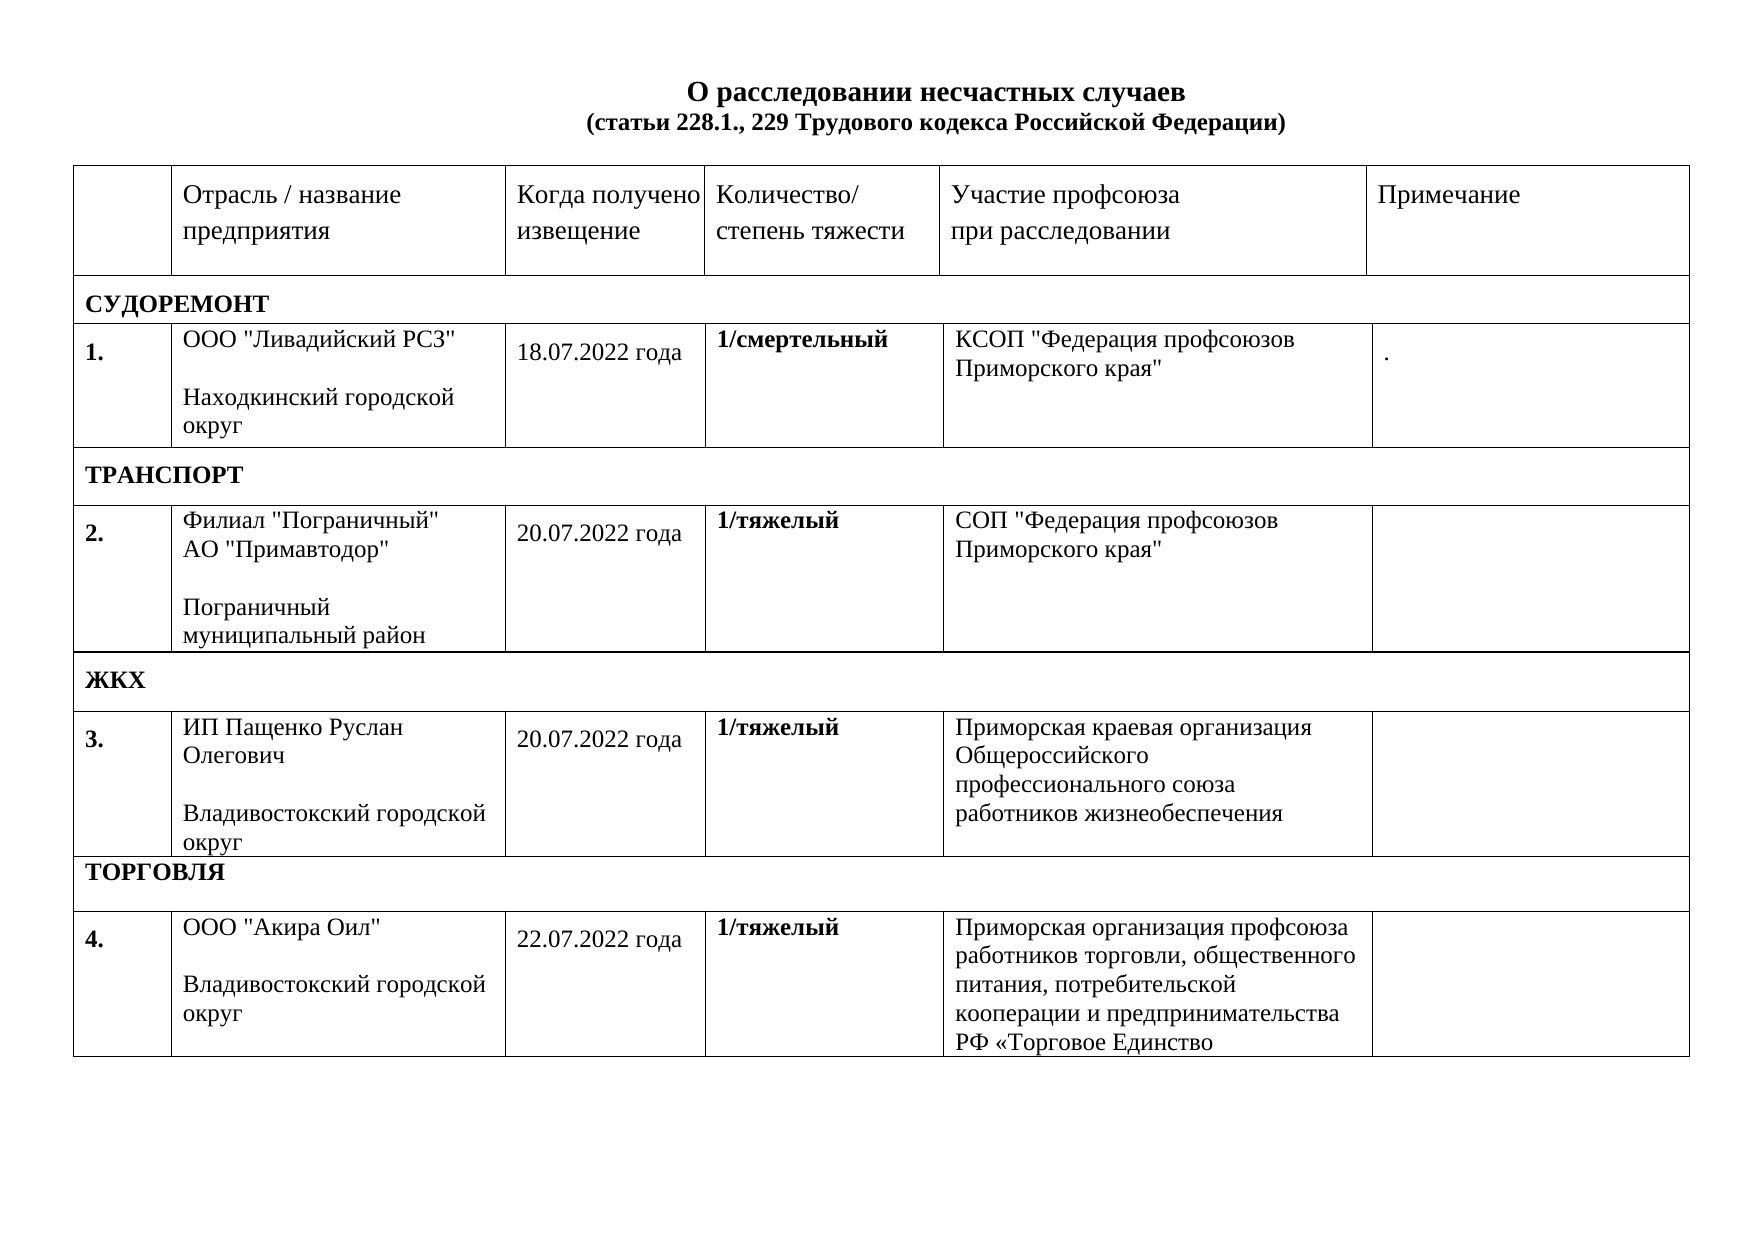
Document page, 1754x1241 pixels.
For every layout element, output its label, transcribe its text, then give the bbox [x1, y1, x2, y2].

table_cell КСОП "Федерация профсоюзов Приморского края" [944, 324, 1372, 447]
text (статьи 228.1., 229 Трудового кодекса Российской Федерации) [118, 107, 1754, 136]
table_header Примечание [1367, 166, 1689, 275]
text О расследовании несчастных случаев [118, 74, 1754, 107]
table_cell ТРАНСПОРТ [74, 448, 1689, 504]
table_cell [1373, 912, 1689, 1056]
table_cell 2. [74, 506, 171, 651]
table_cell 20.07.2022 года [506, 712, 705, 856]
table_cell 4. [74, 912, 171, 1056]
table_cell ООО "Ливадийский РСЗ" Находкинский городской округ [172, 324, 505, 447]
table_cell ИП Пащенко Руслан Олегович Владивостокский городской округ [172, 712, 505, 856]
table_cell [1373, 712, 1689, 856]
table_cell 20.07.2022 года [506, 506, 705, 651]
table_cell [1373, 506, 1689, 651]
table_cell 18.07.2022 года [506, 324, 705, 447]
table_cell 1/смертельный [706, 324, 943, 447]
table_cell СОП "Федерация профсоюзов Приморского края" [944, 506, 1372, 651]
table_cell 1/тяжелый [706, 712, 943, 856]
table_cell ООО "Акира Оил" Владивостокский городской округ [172, 912, 505, 1056]
table_header [74, 166, 171, 275]
table_header Отрасль / название предприятия [172, 166, 505, 275]
table_header Когда получено извещение [506, 166, 704, 275]
table_cell 1. [74, 324, 171, 447]
table_cell Приморская организация профсоюза работников торговли, общественного питания, потребительской кооперации и предпринимательства РФ «Торговое Единство [944, 912, 1372, 1056]
table_cell Приморская краевая организация Общероссийского профессионального союза работников жизнеобеспечения [944, 712, 1372, 856]
table_cell ТОРГОВЛЯ [74, 857, 1689, 911]
table_header Участие профсоюза при расследовании [940, 166, 1366, 275]
table_cell ЖКХ [74, 653, 1689, 711]
table_cell 3. [74, 712, 171, 856]
table_cell 1/тяжелый [706, 912, 943, 1056]
table_cell Филиал "Пограничный" АО "Примавтодор" Пограничный муниципальный район [172, 506, 505, 651]
table_cell 1/тяжелый [706, 506, 943, 651]
table_cell СУДОРЕМОНТ [74, 276, 1689, 323]
table_cell . [1373, 324, 1689, 447]
table_cell 22.07.2022 года [506, 912, 705, 1056]
table_header Количество/ степень тяжести [705, 166, 939, 275]
